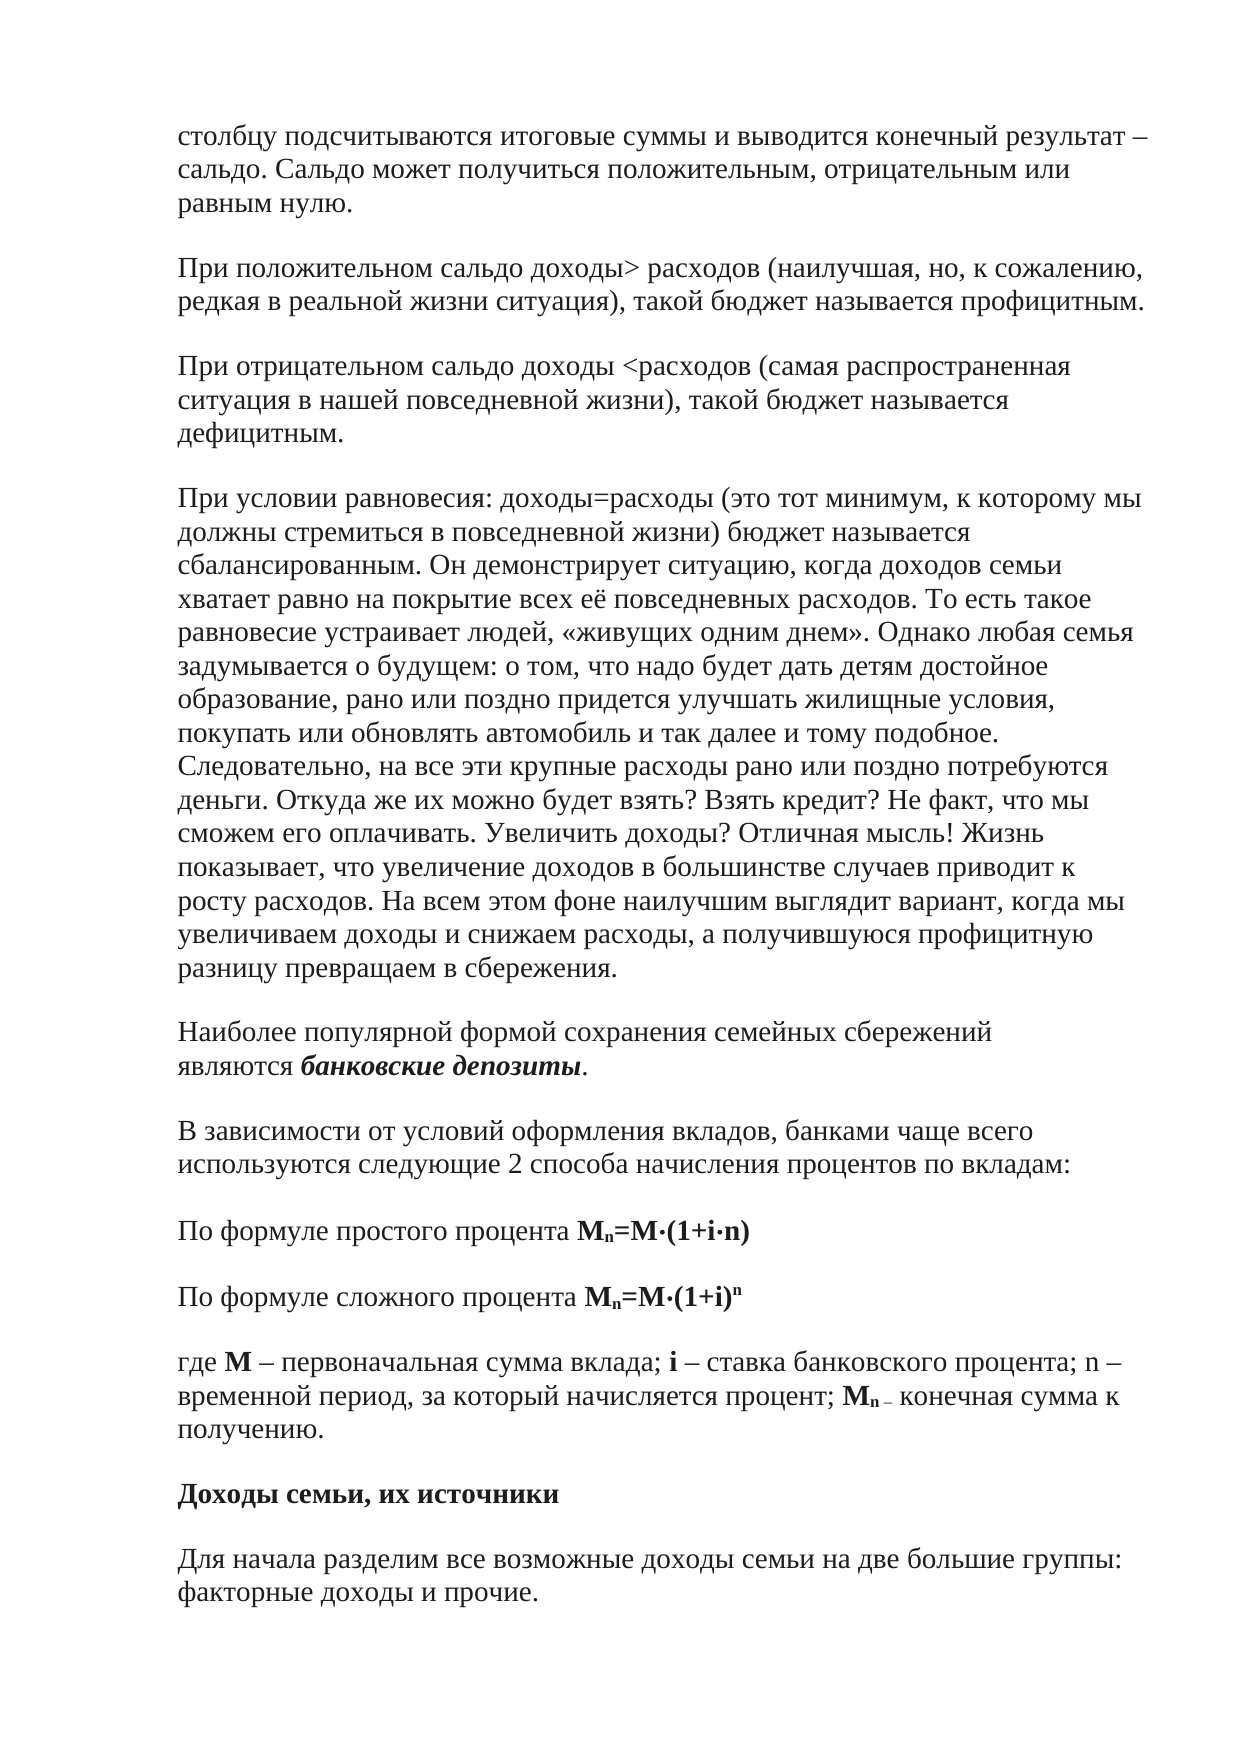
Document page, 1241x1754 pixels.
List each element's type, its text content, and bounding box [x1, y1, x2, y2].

text При положительном сальдо доходы> расходов (наилучшая, но, к сожалению, редкая в реальной жизни ситуация), такой бюджет называется профицитным. [177, 250, 1152, 317]
text Для начала разделим все возможные доходы семьи на две большие группы: факторные доходы и прочие. [177, 1541, 1152, 1608]
text где М – первоначальная сумма вклада; i – ставка банковского процента; n – временной период, за который начисляется процент; Mn – конечная сумма к получению. [177, 1344, 1152, 1445]
text По формуле сложного процента Mn=M⋅(1+i)n [177, 1278, 1152, 1313]
text По формуле простого процента Mn=M⋅(1+i⋅n) [177, 1211, 1152, 1246]
text Доходы семьи, их источники [177, 1476, 1152, 1509]
text Наиболее популярной формой сохранения семейных сбережений являются банковские депозиты. [177, 1014, 1152, 1082]
text В зависимости от условий оформления вкладов, банками чаще всего используются следующие 2 способа начисления процентов по вкладам: [177, 1113, 1152, 1180]
text При отрицательном сальдо доходы <расходов (самая распространенная ситуация в нашей повседневной жизни), такой бюджет называется дефицитным. [177, 348, 1152, 449]
text При условии равновесия: доходы=расходы (это тот минимум, к которому мы должны стремиться в повседневной жизни) бюджет называется сбалансированным. Он демонстрирует ситуацию, когда доходов семьи хватает равно на покрытие всех её повседневных расходов. То есть такое равновесие устраивает людей, «живущих одним днем». Однако любая семья задумывается о будущем: о том, что надо будет дать детям достойное образование, рано или поздно придется улучшать жилищные условия, покупать или обновлять автомобиль и так далее и тому подобное. Следовательно, на все эти крупные расходы рано или поздно потребуются деньги. Откуда же их можно будет взять? Взять кредит? Не факт, что мы сможем его оплачивать. Увеличить доходы? Отличная мысль! Жизнь показывает, что увеличение доходов в большинстве случаев приводит к росту расходов. На всем этом фоне наилучшим выглядит вариант, когда мы увеличиваем доходы и снижаем расходы, а получившуюся профицитную разницу превращаем в сбережения. [177, 480, 1152, 983]
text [177, 118, 1152, 219]
